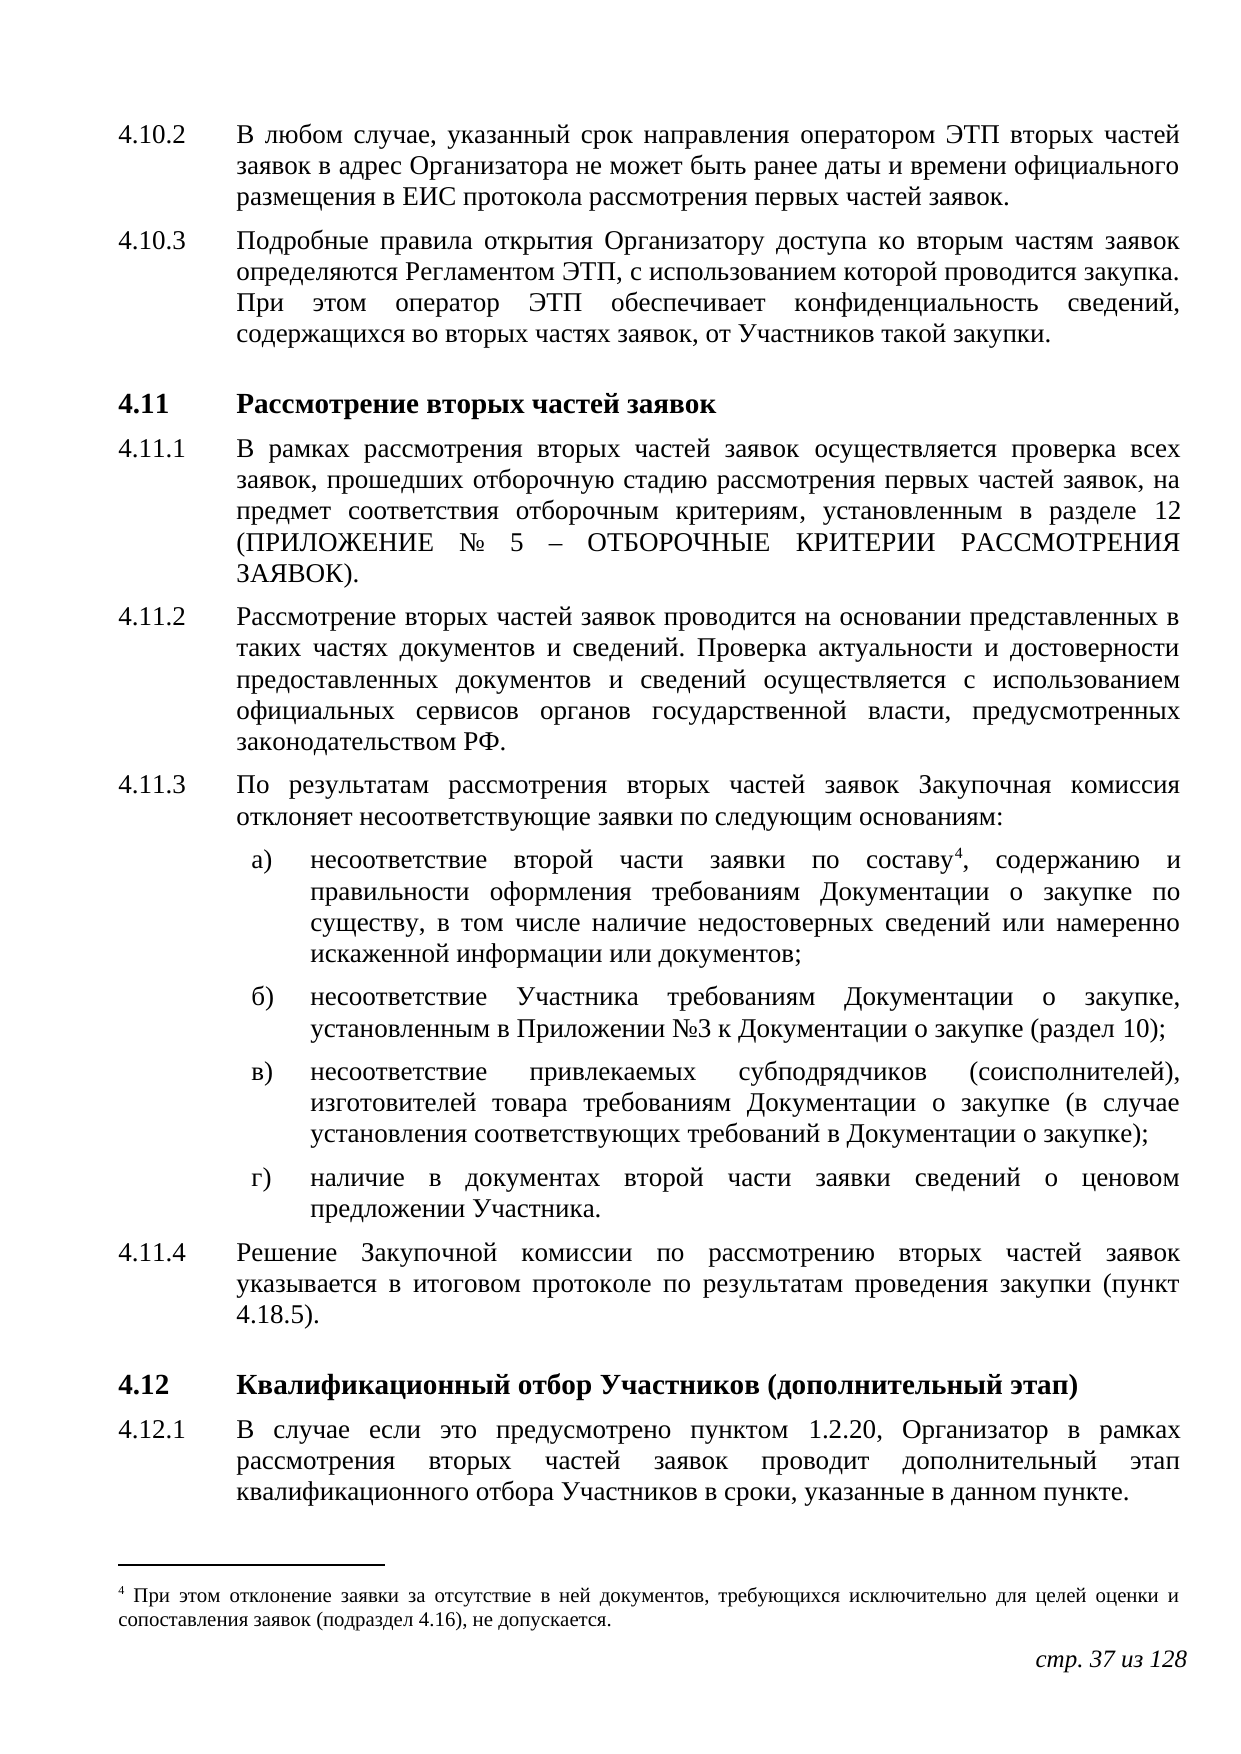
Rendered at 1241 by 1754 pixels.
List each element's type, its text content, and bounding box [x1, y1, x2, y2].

text наличие в документах второй части заявки сведений о ценовом предложении Участника. [251, 1161, 1181, 1223]
subtitle Рассмотрение вторых частей заявок [118, 386, 1181, 420]
text несоответствие привлекаемых субподрядчиков (соисполнителей), изготовителей товара требованиям Документации о закупке (в случае установления соответствующих требований в Документации о закупке); [251, 1055, 1181, 1149]
text Решение Закупочной комиссии по рассмотрению вторых частей заявок указывается в итоговом протоколе по результатам проведения закупки (пункт 4.18.5). [118, 1236, 1181, 1329]
text В любом случае, указанный срок направления оператором ЭТП вторых частей заявок в адрес Организатора не может быть ранее даты и времени официального размещения в ЕИС протокола рассмотрения первых частей заявок. [118, 118, 1181, 212]
text В случае если это предусмотрено пунктом 1.2.20, Организатор в рамках рассмотрения вторых частей заявок проводит дополнительный этап квалификационного отбора Участников в сроки, указанные в данном пункте. [118, 1413, 1181, 1506]
text несоответствие второй части заявки по составу, содержанию и правильности оформления требованиям Документации о закупке по существу, в том числе наличие недостоверных сведений или намеренно искаженной информации или документов; [251, 843, 1181, 968]
text В рамках рассмотрения вторых частей заявок осуществляется проверка всех заявок, прошедших отборочную стадию рассмотрения первых частей заявок, на предмет соответствия отборочным критериям, установленным в разделе 12 (ПРИЛОЖЕНИЕ № 5 – ОТБОРОЧНЫЕ КРИТЕРИИ РАССМОТРЕНИЯ ЗАЯВОК). [118, 432, 1181, 588]
list Рассмотрение вторых частей заявок проводится на основании представленных в таких частях документов и сведений. Проверка актуальности и достоверности предоставленных документов и сведений осуществляется с использованием официальных сервисов органов государственной власти, предусмотренных законодательством РФ. [118, 600, 1181, 756]
text несоответствие Участника требованиям Документации о закупке, установленным в Приложении №3 к Документации о закупке (раздел 10); [251, 981, 1181, 1043]
subtitle Квалификационный отбор Участников (дополнительный этап) [118, 1367, 1181, 1401]
text Подробные правила открытия Организатору доступа ко вторым частям заявок определяются Регламентом ЭТП, с использованием которой проводится закупка. При этом оператор ЭТП обеспечивает конфиденциальность сведений, содержащихся во вторых частях заявок, от Участников такой закупки. [118, 224, 1181, 349]
text По результатам рассмотрения вторых частей заявок Закупочная комиссия отклоняет несоответствующие заявки по следующим основаниям: [118, 769, 1181, 831]
